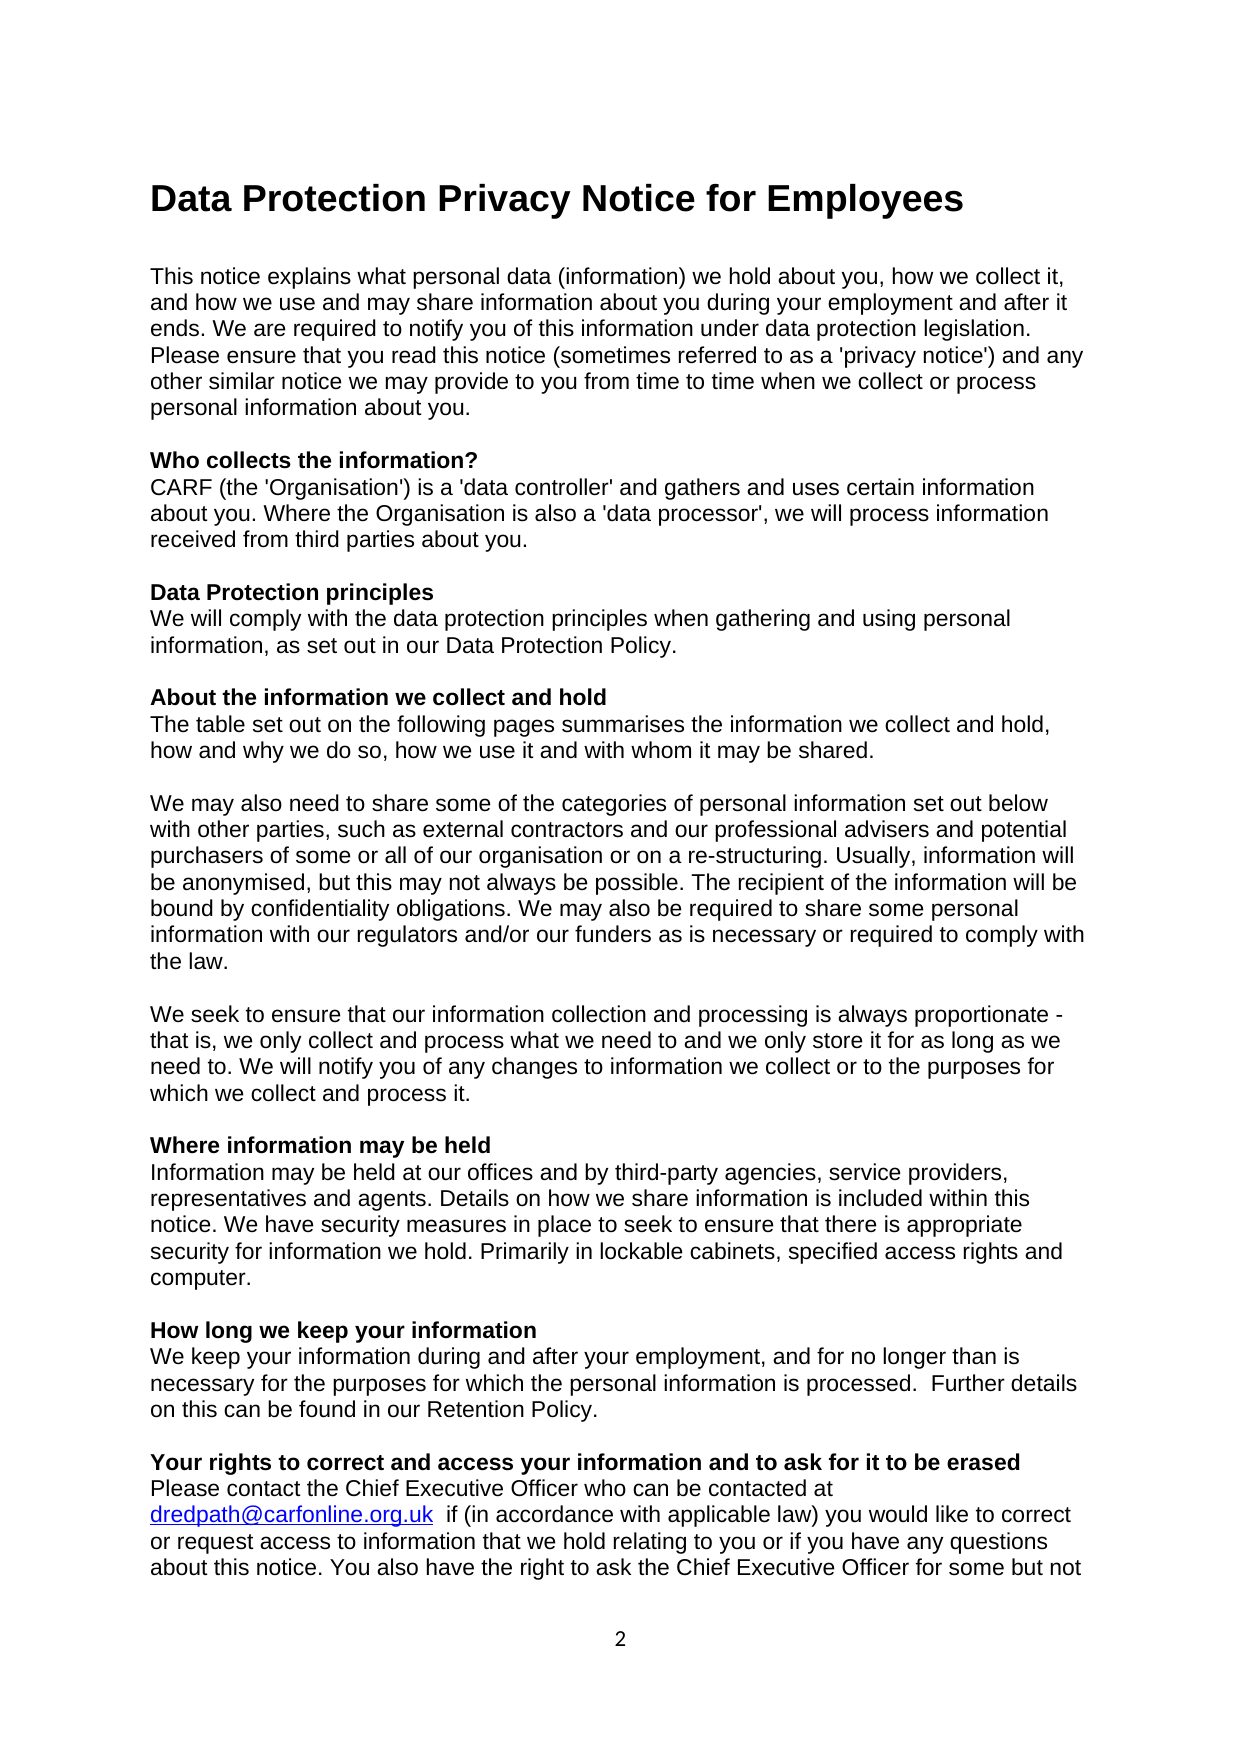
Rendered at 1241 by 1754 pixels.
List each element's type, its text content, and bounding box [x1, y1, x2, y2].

text Data Protection principles [150, 579, 1090, 605]
text Data Protection Privacy Notice for Employees [150, 176, 1090, 219]
text We will comply with the data protection principles when gathering and using personal information, as set out in our Data Protection Policy. [150, 605, 1090, 658]
text Where information may be held [150, 1132, 1090, 1159]
text The table set out on the following pages summarises the information we collect and hold, how and why we do so, how we use it and with whom it may be shared. [150, 711, 1090, 763]
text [150, 1475, 1090, 1580]
text How long we keep your information [150, 1317, 1090, 1343]
text Information may be held at our offices and by third-party agencies, service providers, representatives and agents. Details on how we share information is included within this notice. We have security measures in place to seek to ensure that there is appropriate security for information we hold. Primarily in lockable cabinets, specified access rights and computer. [150, 1159, 1090, 1290]
text We may also need to share some of the categories of personal information set out below with other parties, such as external contractors and our professional advisers and potential purchasers of some or all of our organisation or on a re-structuring. Usually, information will be anonymised, but this may not always be possible. The recipient of the information will be bound by confidentiality obligations. We may also be required to share some personal information with our regulators and/or our funders as is necessary or required to comply with the law. [150, 790, 1090, 974]
text CARF (the 'Organisation') is a 'data controller' and gathers and uses certain information about you. Where the Organisation is also a 'data processor', we will process information received from third parties about you. [150, 473, 1090, 552]
text Who collects the information? [150, 447, 1090, 473]
text This notice explains what personal data (information) we hold about you, how we collect it, and how we use and may share information about you during your employment and after it ends. We are required to notify you of this information under data protection legislation. Please ensure that you read this notice (sometimes referred to as a 'privacy notice') and any other similar notice we may provide to you from time to time when we collect or process personal information about you. [150, 263, 1090, 421]
text About the information we collect and hold [150, 684, 1090, 711]
text Your rights to correct and access your information and to ask for it to be erased [150, 1448, 1090, 1475]
text We keep your information during and after your employment, and for no longer than is necessary for the purposes for which the personal information is processed. Further details on this can be found in our Retention Policy. [150, 1343, 1090, 1422]
text We seek to ensure that our information collection and processing is always proportionate - that is, we only collect and process what we need to and we only store it for as long as we need to. We will notify you of any changes to information we collect or to the purposes for which we collect and process it. [150, 1001, 1090, 1106]
